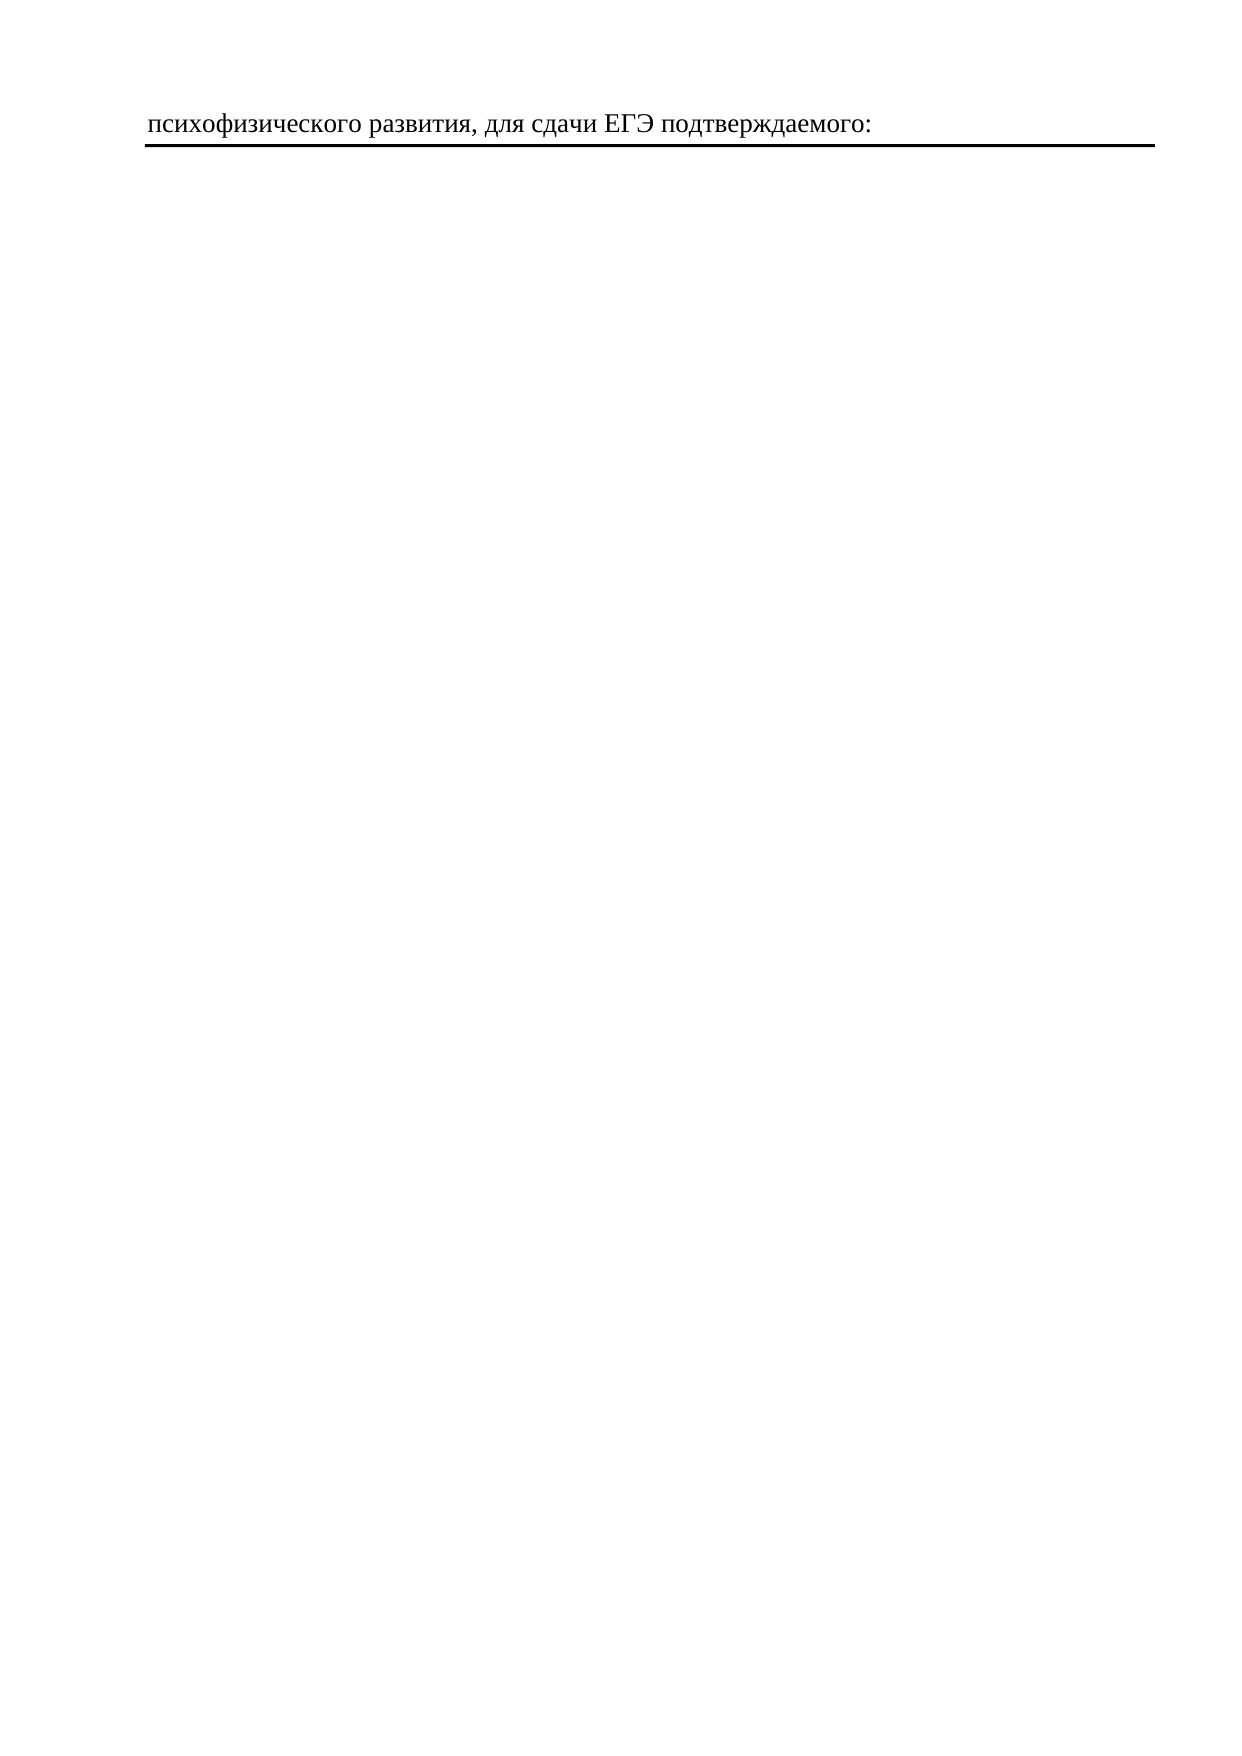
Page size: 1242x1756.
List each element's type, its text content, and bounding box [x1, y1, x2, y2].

text психофизического развития, для сдачи ЕГЭ подтверждаемого: [147, 107, 1214, 138]
